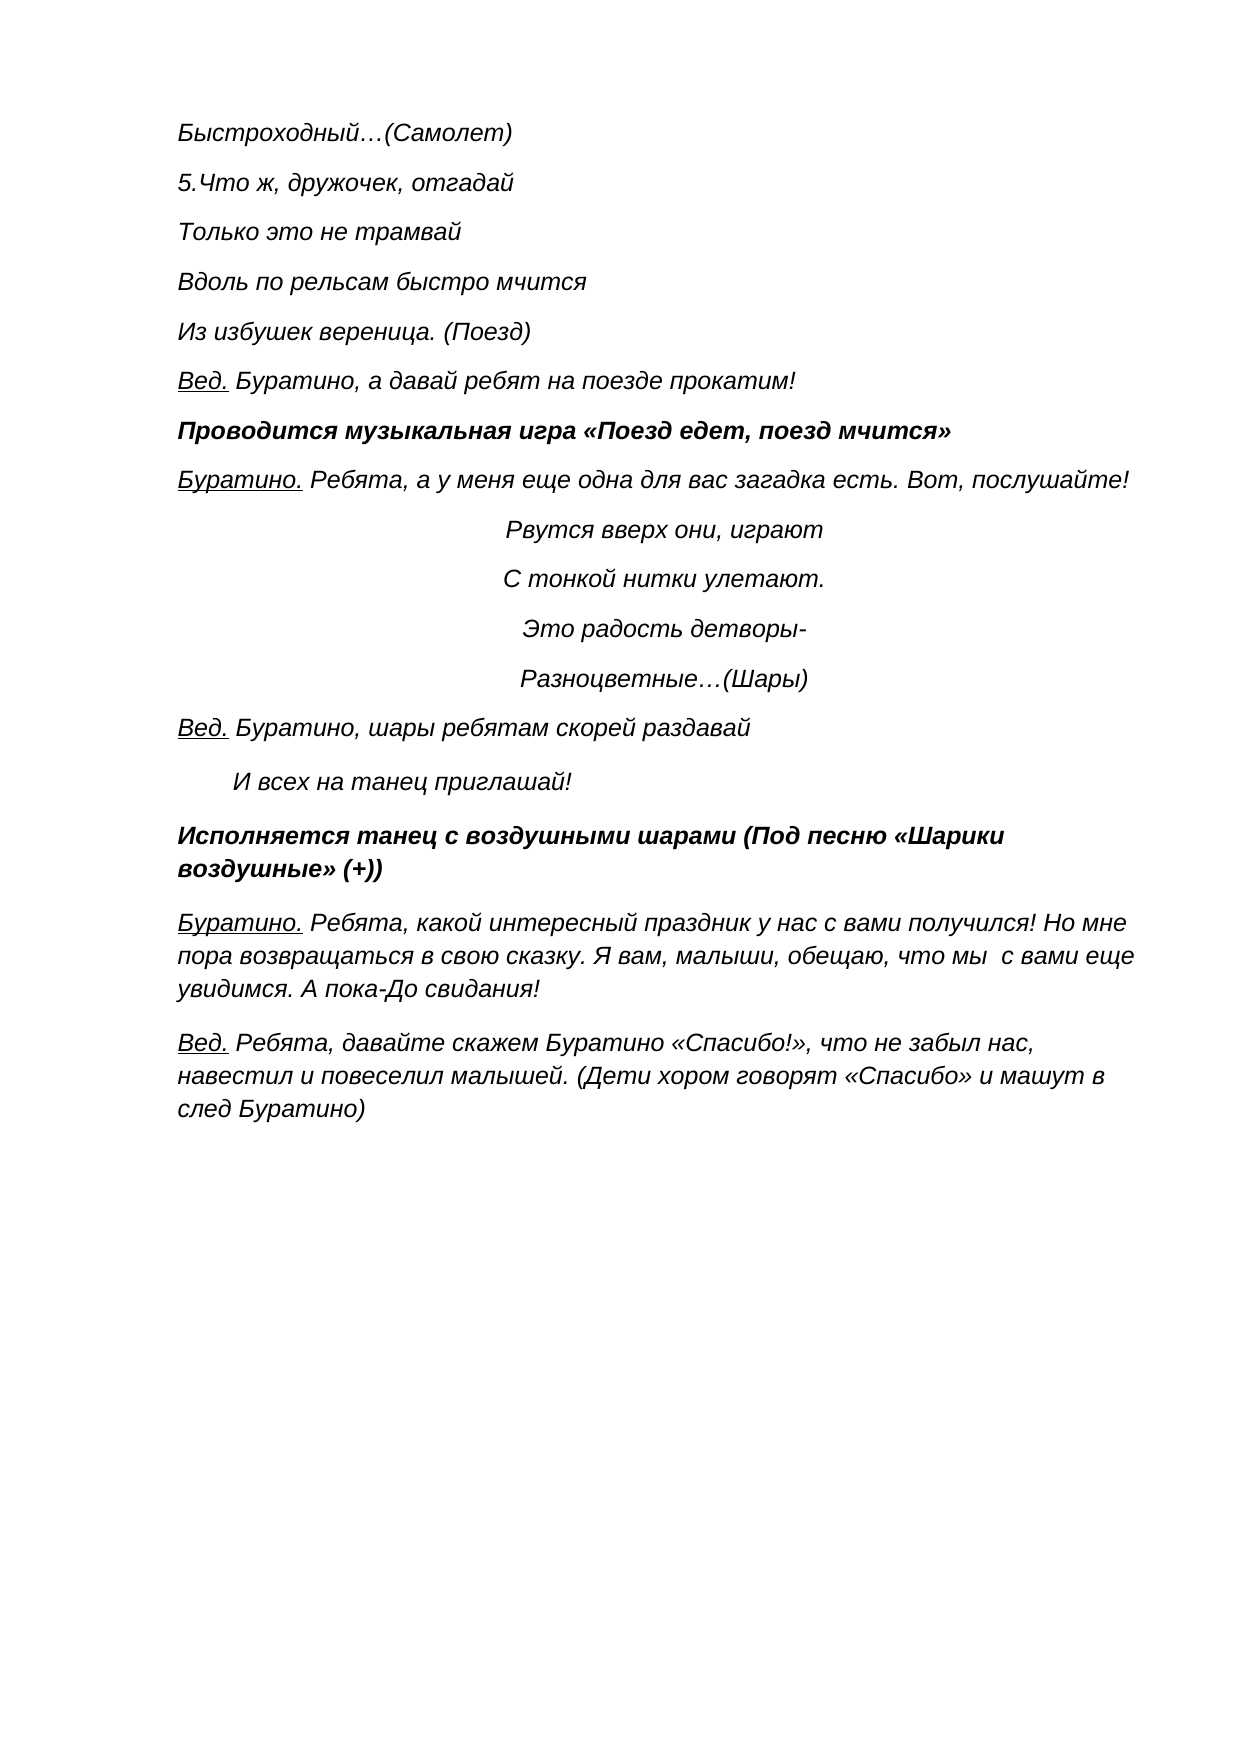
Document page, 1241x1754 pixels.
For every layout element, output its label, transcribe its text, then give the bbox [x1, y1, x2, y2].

text С тонкой нитки улетают. [177, 564, 1152, 593]
text Вдоль по рельсам быстро мчится [177, 267, 1152, 296]
text Это радость детворы- [177, 614, 1152, 643]
text Буратино. Ребята, какой интересный праздник у нас с вами получился! Но мне пора возвращаться в свою сказку. Я вам, малыши, обещаю, что мы с вами еще увидимся. А пока-До свидания! [177, 908, 1152, 1002]
text Буратино. Ребята, а у меня еще одна для вас загадка есть. Вот, послушайте! [177, 465, 1152, 494]
text Только это не трамвай [177, 217, 1152, 246]
text Исполняется танец с воздушными шарами (Под песню «Шарики воздушные» (+)) [177, 821, 1152, 883]
text Проводится музыкальная игра «Поезд едет, поезд мчится» [177, 416, 1152, 444]
text И всех на танец приглашай! [177, 767, 1152, 796]
text Разноцветные…(Шары) [177, 663, 1152, 692]
text Из избушек вереница. (Поезд) [177, 316, 1152, 345]
text Вед. Буратино, а давай ребят на поезде прокатим! [177, 366, 1152, 395]
text 5.Что ж, дружочек, отгадай [177, 168, 1152, 196]
text Вед. Буратино, шары ребятам скорей раздавай [177, 713, 1152, 742]
text Быстроходный…(Самолет) [177, 118, 1152, 147]
text Вед. Ребята, давайте скажем Буратино «Спасибо!», что не забыл нас, навестил и повеселил малышей. (Дети хором говорят «Спасибо» и машут в след Буратино) [177, 1028, 1152, 1122]
text Рвутся вверх они, играют [177, 515, 1152, 543]
